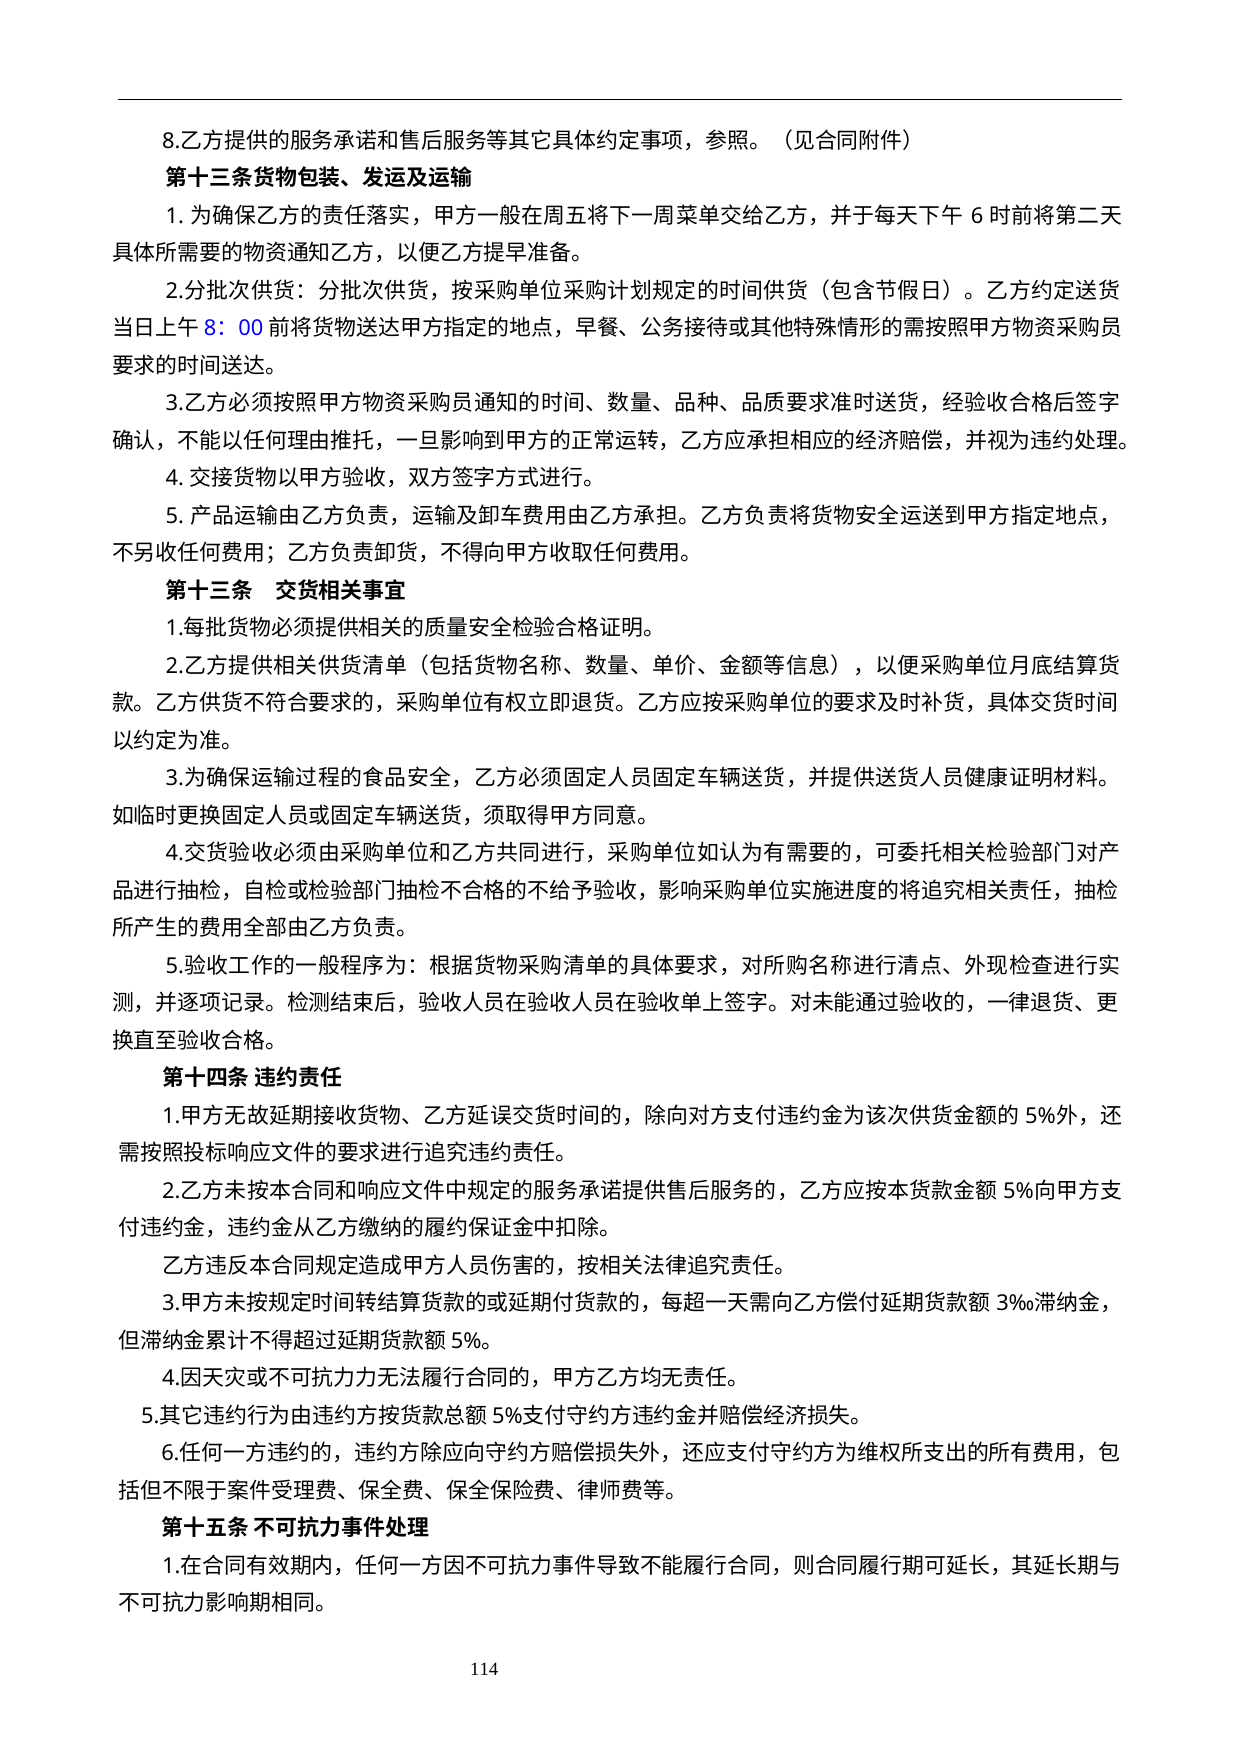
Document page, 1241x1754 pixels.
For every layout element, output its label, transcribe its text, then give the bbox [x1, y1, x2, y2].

text 3.为确保运输过程的食品安全，乙方必须固定人员固定车辆送货，并提供送货人员健康证明材料。如临时更换固定人员或固定车辆送货，须取得甲方同意。 [112, 756, 1122, 831]
text 1. 为确保乙方的责任落实，甲方一般在周五将下一周菜单交给乙方，并于每天下午 6 时前将第二天具体所需要的物资通知乙方，以便乙方提早准备。 [112, 193, 1122, 268]
text 第十三条货物包装、发运及运输 [112, 156, 1122, 193]
text 8.乙方提供的服务承诺和售后服务等其它具体约定事项，参照。（见合同附件） [118, 118, 1122, 156]
text 1.在合同有效期内，任何一方因不可抗力事件导致不能履行合同，则合同履行期可延长，其延长期与不可抗力影响期相同。 [118, 1543, 1122, 1618]
text 5.其它违约行为由违约方按货款总额5%支付守约方违约金并赔偿经济损失。 [118, 1393, 1122, 1431]
text 1.甲方无故延期接收货物、乙方延误交货时间的，除向对方支付违约金为该次供货金额的5%外，还需按照投标响应文件的要求进行追究违约责任。 [118, 1093, 1122, 1168]
text 2.乙方未按本合同和响应文件中规定的服务承诺提供售后服务的，乙方应按本货款金额5%向甲方支付违约金，违约金从乙方缴纳的履约保证金中扣除。 [118, 1168, 1122, 1243]
text 3.甲方未按规定时间转结算货款的或延期付货款的，每超一天需向乙方偿付延期货款额3‰滞纳金，但滞纳金累计不得超过延期货款额5%。 [118, 1281, 1122, 1356]
text 4. 交接货物以甲方验收，双方签字方式进行。 [112, 456, 1122, 493]
text 第十四条 违约责任 [118, 1056, 1122, 1093]
text 2.乙方提供相关供货清单（包括货物名称、数量、单价、金额等信息），以便采购单位月底结算货款。乙方供货不符合要求的，采购单位有权立即退货。乙方应按采购单位的要求及时补货，具体交货时间以约定为准。 [112, 643, 1122, 756]
text 1.每批货物必须提供相关的质量安全检验合格证明。 [112, 606, 1122, 643]
text 6.任何一方违约的，违约方除应向守约方赔偿损失外，还应支付守约方为维权所支出的所有费用，包括但不限于案件受理费、保全费、保全保险费、律师费等。 [118, 1431, 1122, 1506]
text 第十五条 不可抗力事件处理 [118, 1506, 1122, 1543]
text 2.分批次供货：分批次供货，按采购单位采购计划规定的时间供货（包含节假日）。乙方约定送货当日上午8：00 前将货物送达甲方指定的地点，早餐、公务接待或其他特殊情形的需按照甲方物资采购员要求的时间送达。 [112, 268, 1122, 381]
text 第十三条 交货相关事宜 [112, 568, 1122, 606]
text 3.乙方必须按照甲方物资采购员通知的时间、数量、品种、品质要求准时送货，经验收合格后签字确认，不能以任何理由推托，一旦影响到甲方的正常运转，乙方应承担相应的经济赔偿，并视为违约处理。 [112, 381, 1122, 456]
text 4.因天灾或不可抗力力无法履行合同的，甲方乙方均无责任。 [118, 1356, 1122, 1393]
text 5.验收工作的一般程序为：根据货物采购清单的具体要求，对所购名称进行清点、外现检查进行实测，并逐项记录。检测结束后，验收人员在验收人员在验收单上签字。对未能通过验收的，一律退货、更换直至验收合格。 [112, 943, 1122, 1056]
text 乙方违反本合同规定造成甲方人员伤害的，按相关法律追究责任。 [118, 1243, 1122, 1281]
text 4.交货验收必须由采购单位和乙方共同进行，采购单位如认为有需要的，可委托相关检验部门对产品进行抽检，自检或检验部门抽检不合格的不给予验收，影响采购单位实施进度的将追究相关责任，抽检所产生的费用全部由乙方负责。 [112, 831, 1122, 943]
text 5. 产品运输由乙方负责，运输及卸车费用由乙方承担。乙方负责将货物安全运送到甲方指定地点，不另收任何费用；乙方负责卸货，不得向甲方收取任何费用。 [112, 493, 1122, 568]
